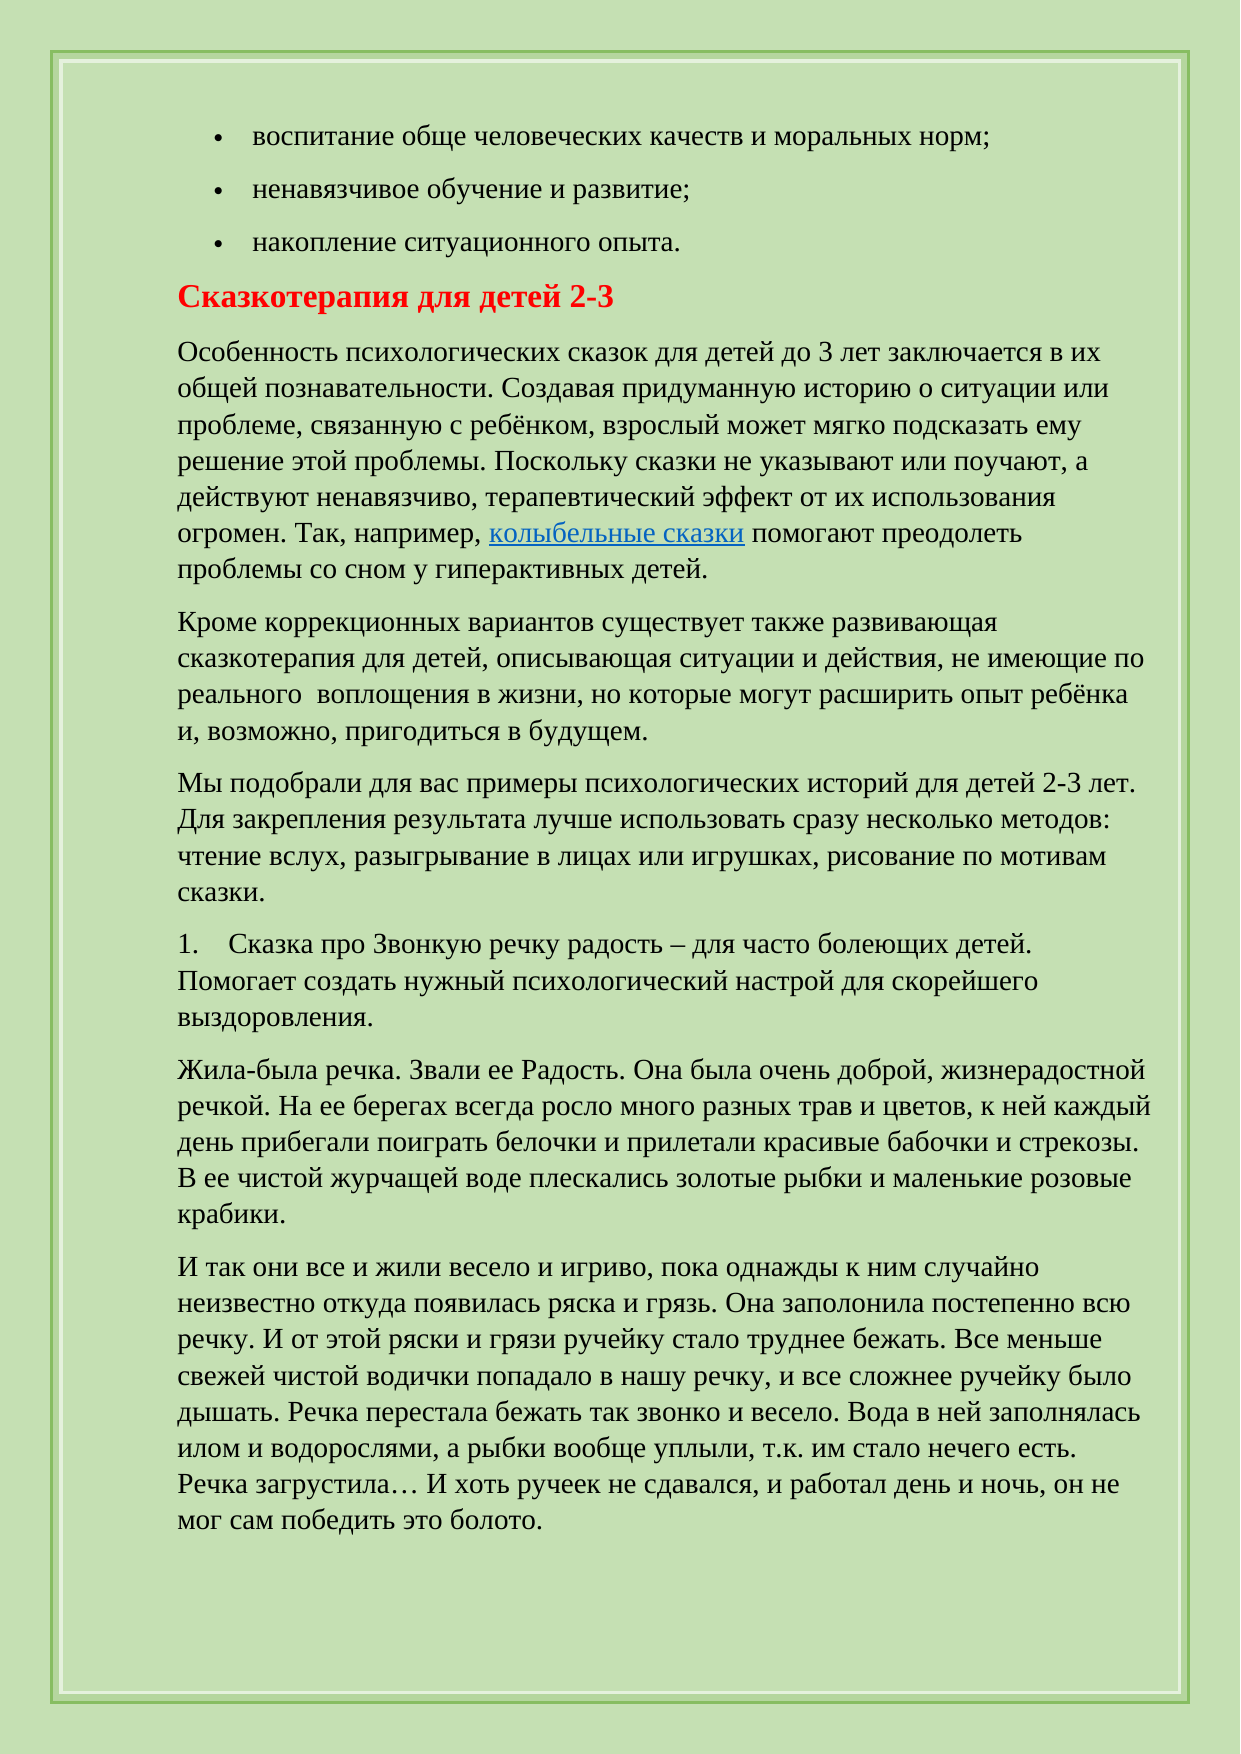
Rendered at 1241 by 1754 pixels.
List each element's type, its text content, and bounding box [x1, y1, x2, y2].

text Особенность психологических сказок для детей до 3 лет заключается в их общей познавательности. Создавая придуманную историю о ситуации или проблеме, связанную с ребёнком, взрослый может мягко подсказать ему решение этой проблемы. Поскольку сказки не указывают или поучают, а действуют ненавязчиво, терапевтический эффект от их использования огромен. Так, например, колыбельные сказки помогают преодолеть проблемы со сном у гиперактивных детей. [177, 334, 1152, 585]
list ненавязчивое обучение и развитие; [214, 171, 1152, 204]
text Кроме коррекционных вариантов существует также развивающая сказкотерапия для детей, описывающая ситуации и действия, не имеющие по реального воплощения в жизни, но которые могут расширить опыт ребёнка и, возможно, пригодиться в будущем. [177, 604, 1152, 746]
text Мы подобрали для вас примеры психологических историй для детей 2-3 лет. Для закрепления результата лучше использовать сразу несколько методов: чтение вслух, разыгрывание в лицах или игрушках, рисование по мотивам сказки. [177, 765, 1152, 907]
text Жила-была речка. Звали ее Радость. Она была очень доброй, жизнерадостной речкой. На ее берегах всегда росло много разных трав и цветов, к ней каждый день прибегали поиграть белочки и прилетали красивые бабочки и стрекозы. В ее чистой журчащей воде плескались золотые рыбки и маленькие розовые крабики. [177, 1052, 1152, 1230]
text 1. Сказка про Звонкую речку радость – для часто болеющих детей. Помогает создать нужный психологический настрой для скорейшего выздоровления. [177, 927, 1152, 1032]
list воспитание обще человеческих качеств и моральных норм; [214, 118, 1152, 152]
text И так они все и жили весело и игриво, пока однажды к ним случайно неизвестно откуда появилась ряска и грязь. Она заполонила постепенно всю речку. И от этой ряски и грязи ручейку стало труднее бежать. Все меньше свежей чистой водички попадало в нашу речку, и все сложнее ручейку было дышать. Речка перестала бежать так звонко и весело. Вода в ней заполнялась илом и водорослями, а рыбки вообще уплыли, т.к. им стало нечего есть. Речка загрустила… И хоть ручеек не сдавался, и работал день и ночь, он не мог сам победить это болото. [177, 1249, 1152, 1536]
text Сказкотерапия для детей 2-3 [177, 276, 1152, 315]
list накопление ситуационного опыта. [214, 224, 1152, 257]
